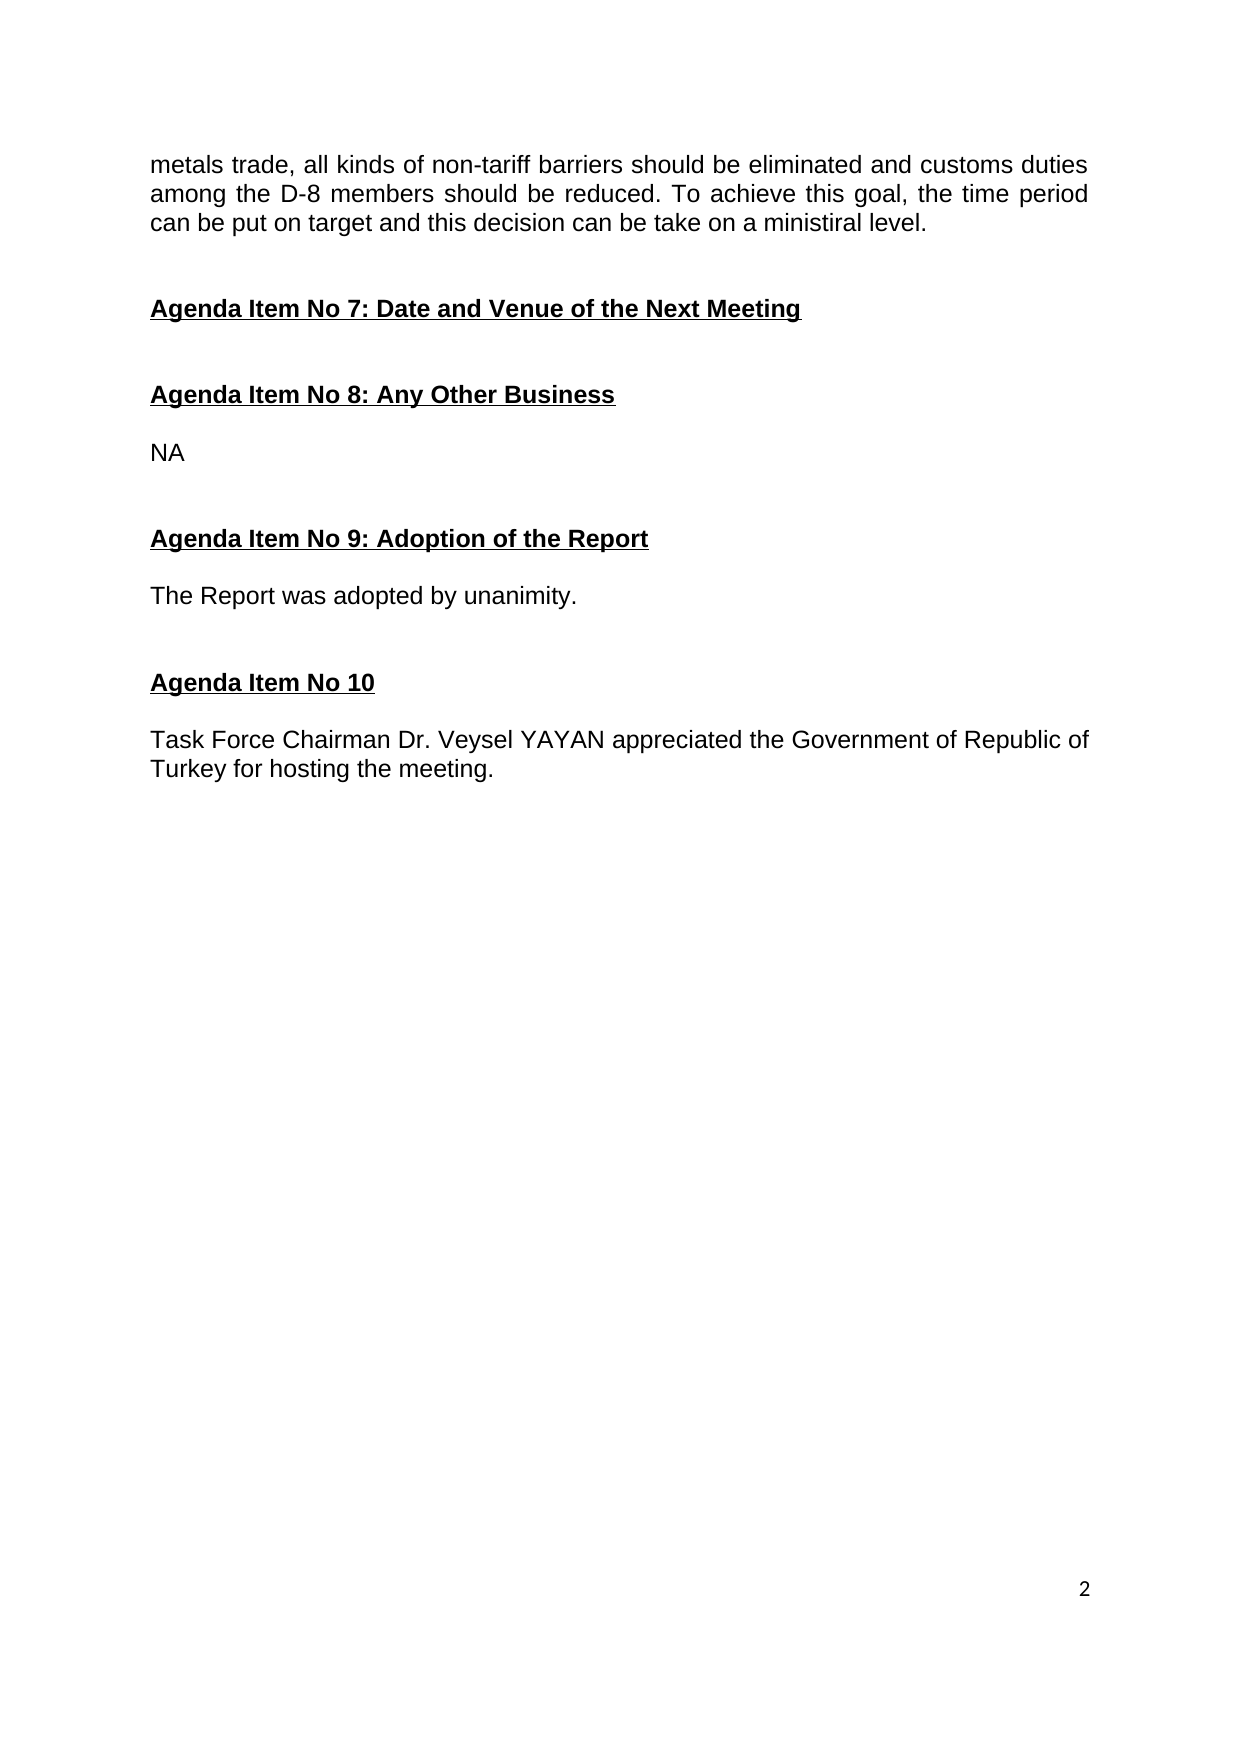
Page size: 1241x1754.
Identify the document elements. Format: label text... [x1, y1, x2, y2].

text NA [150, 437, 1090, 466]
text Task Force Chairman Dr. Veysel YAYAN appreciated the Government of Republic of Turkey for hosting the meeting. [150, 725, 1090, 782]
text Agenda Item No 10 [150, 667, 1090, 696]
text Agenda Item No 7: Date and Venue of the Next Meeting [150, 294, 1090, 322]
text Agenda Item No 8: Any Other Business [150, 380, 1090, 409]
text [150, 150, 1090, 236]
text The Report was adopted by unanimity. [150, 581, 1090, 610]
text Agenda Item No 9: Adoption of the Report [150, 524, 1090, 552]
